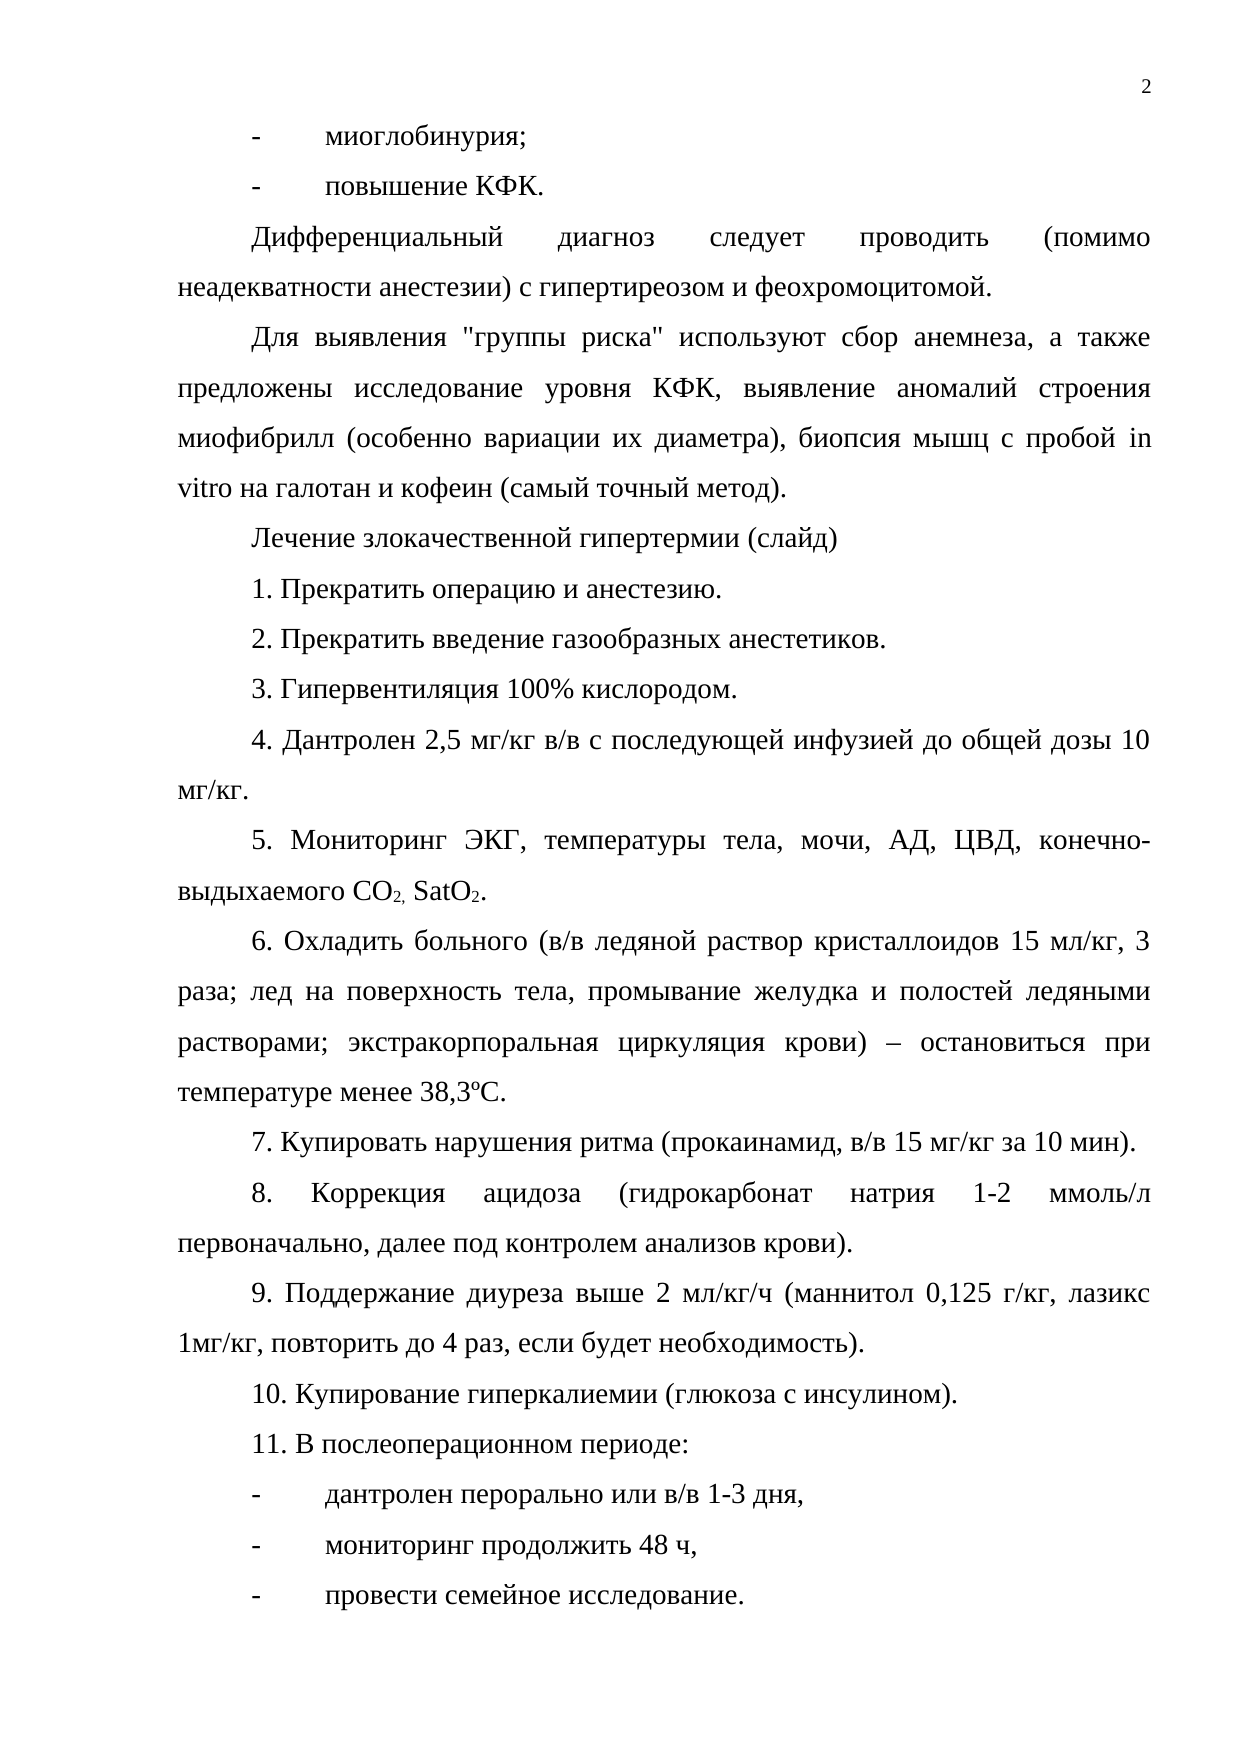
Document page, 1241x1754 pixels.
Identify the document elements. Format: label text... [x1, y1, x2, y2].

text 6. Охладить больного (в/в ледяной раствор кристаллоидов 15 мл/кг, 3 раза; лед на поверхность тела, промывание желудка и полостей ледяными растворами; экстракорпоральная циркуляция крови) – остановиться при температуре менее 38,3ºС. [177, 923, 1152, 1108]
text Дифференциальный диагноз следует проводить (помимо неадекватности анестезии) с гипертиреозом и феохромоцитомой. [177, 219, 1152, 303]
text 10. Купирование гиперкалиемии (глюкоза с инсулином). [177, 1376, 1152, 1409]
text 1. Прекратить операцию и анестезию. [177, 571, 1152, 604]
text 8. Коррекция ацидоза (гидрокарбонат натрия 1-2 ммоль/л первоначально, далее под контролем анализов крови). [177, 1175, 1152, 1258]
list повышение КФК. [177, 168, 1152, 202]
list мониторинг продолжить 48 ч, [177, 1527, 1152, 1560]
text 5. Мониторинг ЭКГ, температуры тела, мочи, АД, ЦВД, конечно-выдыхаемого СО2, SatO2. [177, 822, 1152, 906]
list провести семейное исследование. [177, 1577, 1152, 1611]
list дантролен перорально или в/в 1-3 дня, [177, 1477, 1152, 1510]
text Лечение злокачественной гипертермии (слайд) [177, 521, 1152, 554]
text 9. Поддержание диуреза выше 2 мл/кг/ч (маннитол 0,125 г/кг, лазикс 1мг/кг, повторить до 4 раз, если будет необходимость). [177, 1275, 1152, 1359]
text 2. Прекратить введение газообразных анестетиков. [177, 621, 1152, 655]
text 11. В послеоперационном периоде: [177, 1426, 1152, 1460]
text 4. Дантролен 2,5 мг/кг в/в с последующей инфузией до общей дозы 10 мг/кг. [177, 722, 1152, 806]
text 7. Купировать нарушения ритма (прокаинамид, в/в 15 мг/кг за 10 мин). [177, 1124, 1152, 1158]
text 3. Гипервентиляция 100% кислородом. [177, 672, 1152, 705]
list миоглобинурия; [177, 118, 1152, 152]
text Для выявления "группы риска" используют сбор анемнеза, а также предложены исследование уровня КФК, выявление аномалий строения миофибрилл (особенно вариации их диаметра), биопсия мышц с пробой in vitro на галотан и кофеин (самый точный метод). [177, 319, 1152, 504]
